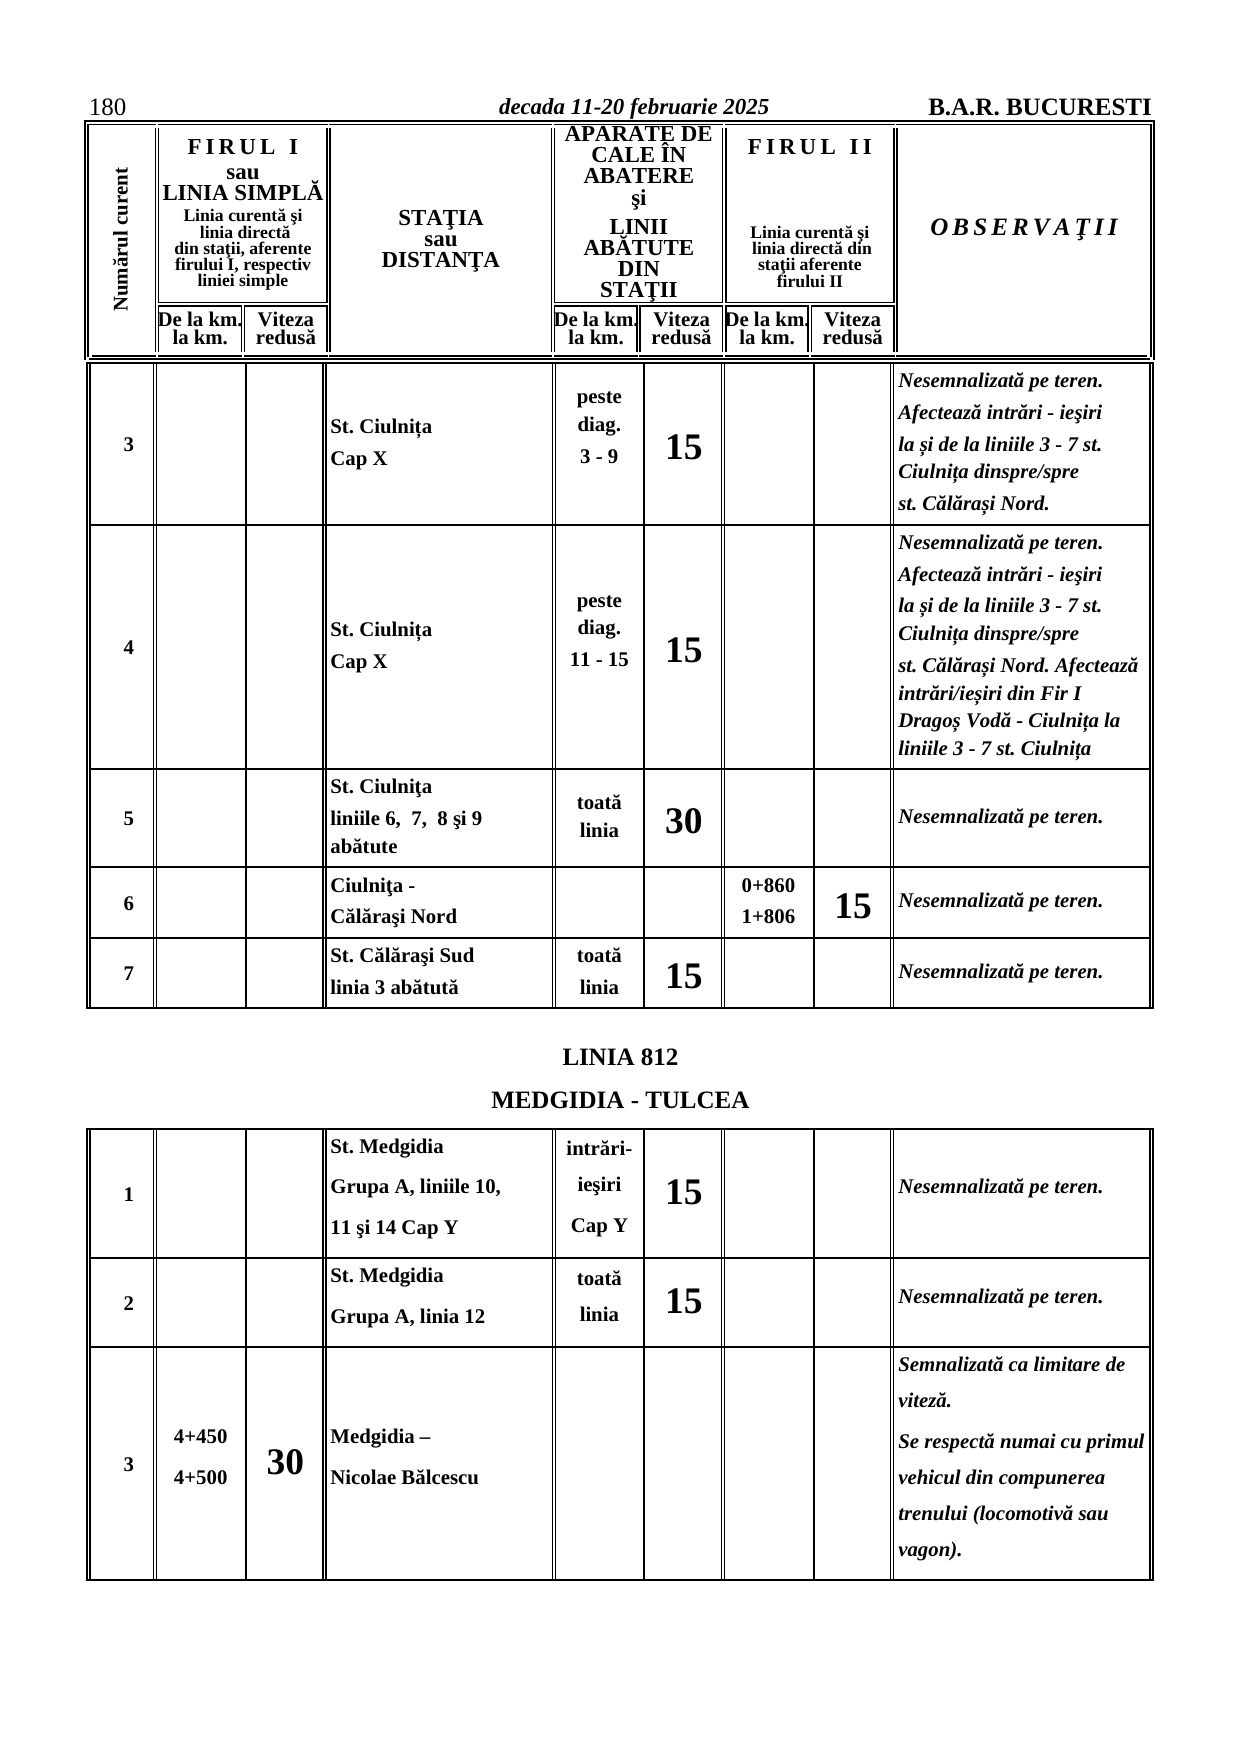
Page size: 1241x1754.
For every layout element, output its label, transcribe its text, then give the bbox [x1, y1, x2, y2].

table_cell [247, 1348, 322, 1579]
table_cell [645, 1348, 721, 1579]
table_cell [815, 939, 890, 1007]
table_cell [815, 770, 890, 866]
subtitle LINIA 812 [89, 1042, 1152, 1071]
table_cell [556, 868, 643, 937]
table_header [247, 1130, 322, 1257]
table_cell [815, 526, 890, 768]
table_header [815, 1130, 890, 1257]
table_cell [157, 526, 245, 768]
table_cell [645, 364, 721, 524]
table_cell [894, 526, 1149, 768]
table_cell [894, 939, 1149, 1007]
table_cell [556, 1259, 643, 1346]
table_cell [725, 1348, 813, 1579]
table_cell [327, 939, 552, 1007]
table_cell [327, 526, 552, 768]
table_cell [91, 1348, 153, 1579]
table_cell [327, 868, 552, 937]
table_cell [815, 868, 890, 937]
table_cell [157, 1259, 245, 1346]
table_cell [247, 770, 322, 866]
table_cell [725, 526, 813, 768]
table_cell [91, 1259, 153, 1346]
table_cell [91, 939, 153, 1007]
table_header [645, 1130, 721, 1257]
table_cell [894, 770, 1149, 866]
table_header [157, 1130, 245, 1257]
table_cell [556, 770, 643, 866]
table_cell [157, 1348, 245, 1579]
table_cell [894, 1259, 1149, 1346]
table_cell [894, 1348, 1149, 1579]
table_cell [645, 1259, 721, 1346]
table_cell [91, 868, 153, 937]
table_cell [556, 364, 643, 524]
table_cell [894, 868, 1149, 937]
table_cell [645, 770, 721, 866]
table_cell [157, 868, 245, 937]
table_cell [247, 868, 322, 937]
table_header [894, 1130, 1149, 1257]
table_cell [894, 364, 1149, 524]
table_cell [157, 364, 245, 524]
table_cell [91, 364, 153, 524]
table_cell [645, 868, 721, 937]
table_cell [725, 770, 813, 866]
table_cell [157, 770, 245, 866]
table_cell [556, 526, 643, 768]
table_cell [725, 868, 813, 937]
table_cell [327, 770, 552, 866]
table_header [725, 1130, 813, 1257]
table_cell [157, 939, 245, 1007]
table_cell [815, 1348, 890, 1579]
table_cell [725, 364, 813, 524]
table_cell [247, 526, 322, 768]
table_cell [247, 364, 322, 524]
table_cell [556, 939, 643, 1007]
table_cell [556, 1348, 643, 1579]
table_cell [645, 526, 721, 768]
subtitle MEDGIDIA - TULCEA [89, 1085, 1152, 1114]
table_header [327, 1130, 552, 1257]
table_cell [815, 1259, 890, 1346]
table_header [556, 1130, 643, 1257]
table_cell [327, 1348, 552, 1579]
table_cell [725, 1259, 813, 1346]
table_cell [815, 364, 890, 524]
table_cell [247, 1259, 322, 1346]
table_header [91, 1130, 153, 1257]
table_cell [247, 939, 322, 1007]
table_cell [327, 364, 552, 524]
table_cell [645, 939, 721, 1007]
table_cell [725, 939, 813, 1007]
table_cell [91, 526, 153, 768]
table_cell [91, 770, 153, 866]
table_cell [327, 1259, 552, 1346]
